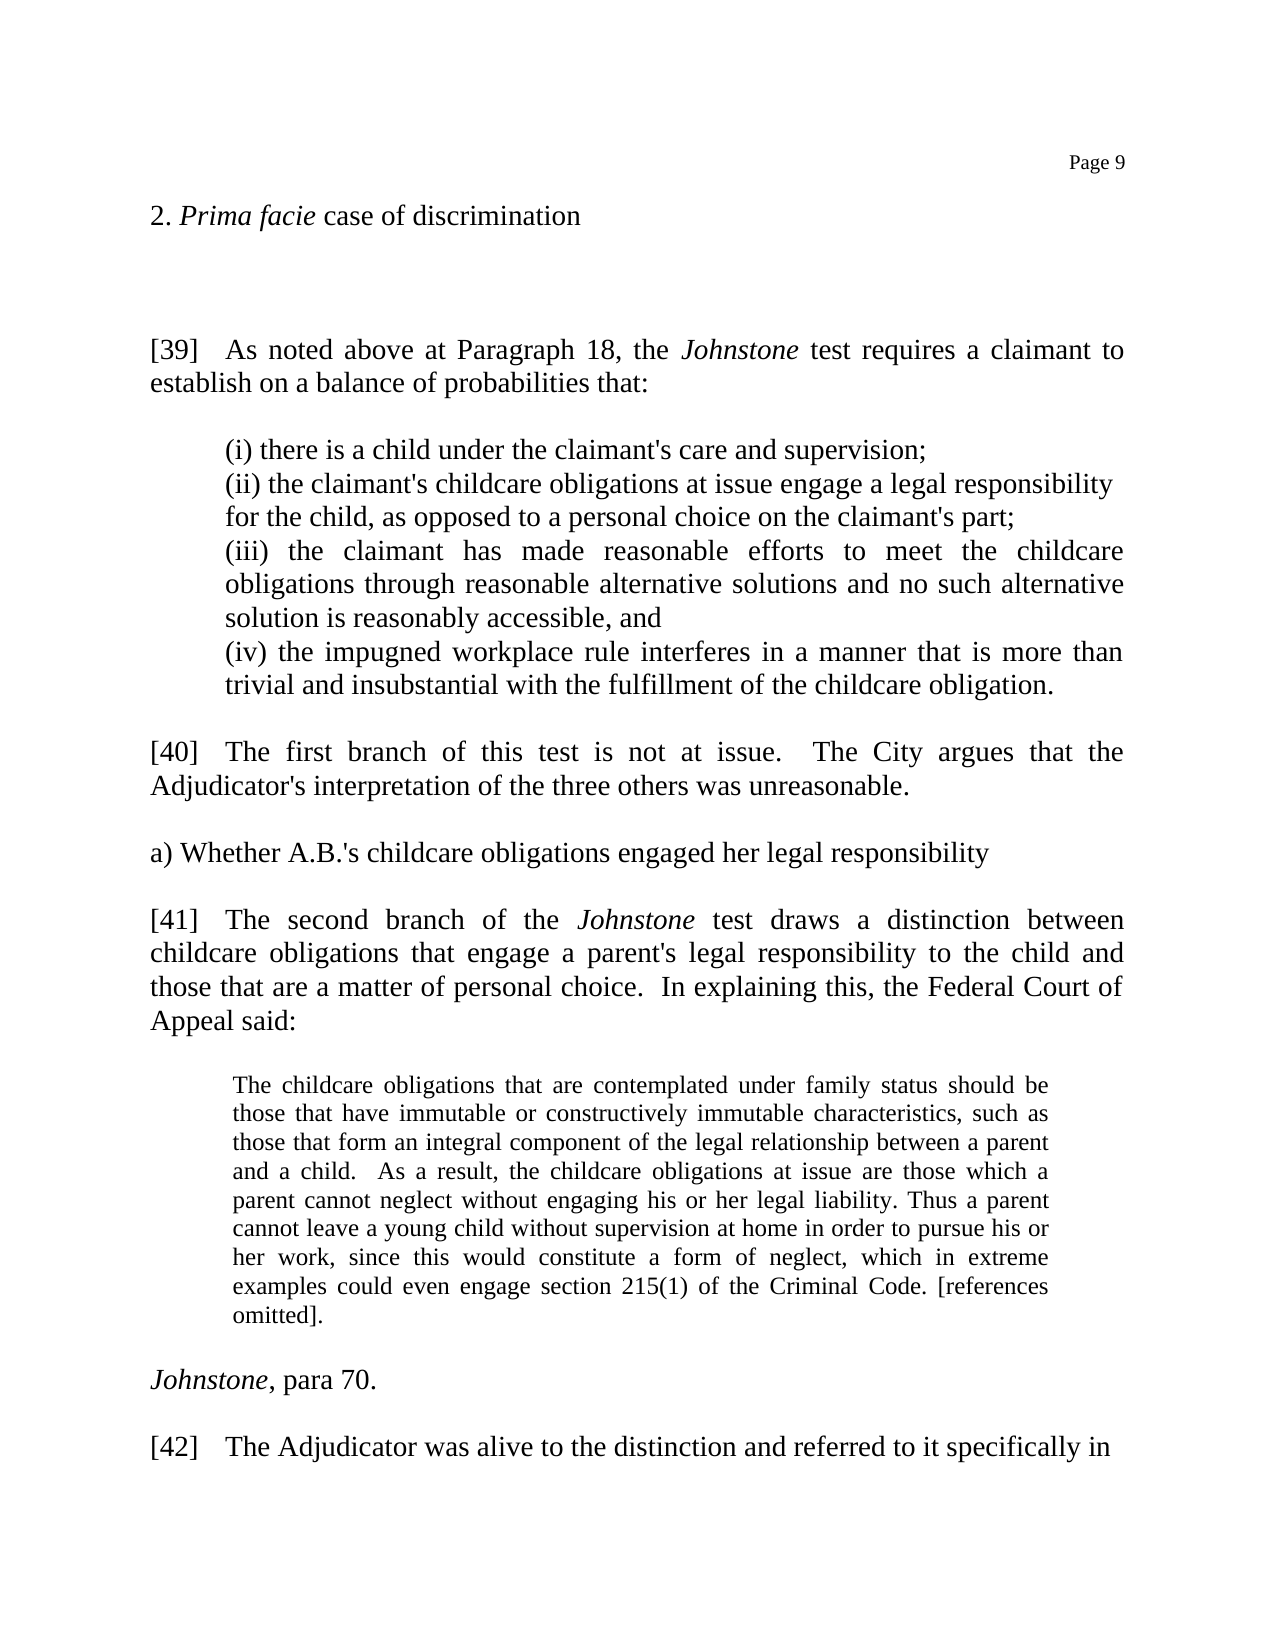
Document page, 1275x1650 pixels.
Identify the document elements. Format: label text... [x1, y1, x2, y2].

text (ii) the claimant's childcare obligations at issue engage a legal responsibility for the child, as opposed to a personal choice on the claimant's part; [225, 466, 1125, 533]
text (iv) the impugned workplace rule interferes in a manner that is more than trivial and insubstantial with the fulfillment of the childcare obligation. [225, 634, 1125, 701]
text (i) there is a child under the claimant's care and supervision; [150, 432, 1125, 466]
list The second branch of the Johnstone test draws a distinction between childcare obligations that engage a parent's legal responsibility to the child and those that are a matter of personal choice. In explaining this, the Federal Court of Appeal said: [150, 902, 1125, 1036]
list The Adjudicator was alive to the distinction and referred to it specifically in [150, 1429, 1125, 1463]
text (iii) the claimant has made reasonable efforts to meet the childcare obligations through reasonable alternative solutions and no such alternative solution is reasonably accessible, and [225, 533, 1125, 634]
text a) Whether A.B.'s childcare obligations engaged her legal responsibility [150, 835, 1125, 868]
list The first branch of this test is not at issue. The City argues that the Adjudicator's interpretation of the three others was unreasonable. [150, 734, 1125, 801]
list As noted above at Paragraph 18, the Johnstone test requires a claimant to establish on a balance of probabilities that: [150, 332, 1125, 399]
text 2. Prima facie case of discrimination [150, 198, 1125, 231]
list The childcare obligations that are contemplated under family status should be those that have immutable or constructively immutable characteristics, such as those that form an integral component of the legal relationship between a parent and a child. As a result, the childcare obligations at issue are those which a parent cannot neglect without engaging his or her legal liability. Thus a parent cannot leave a young child without supervision at home in order to pursue his or her work, since this would constitute a form of neglect, which in extreme examples could even engage section 215(1) of the Criminal Code. [references omitted]. [232, 1070, 1050, 1328]
text Johnstone, para 70. [150, 1362, 1125, 1396]
